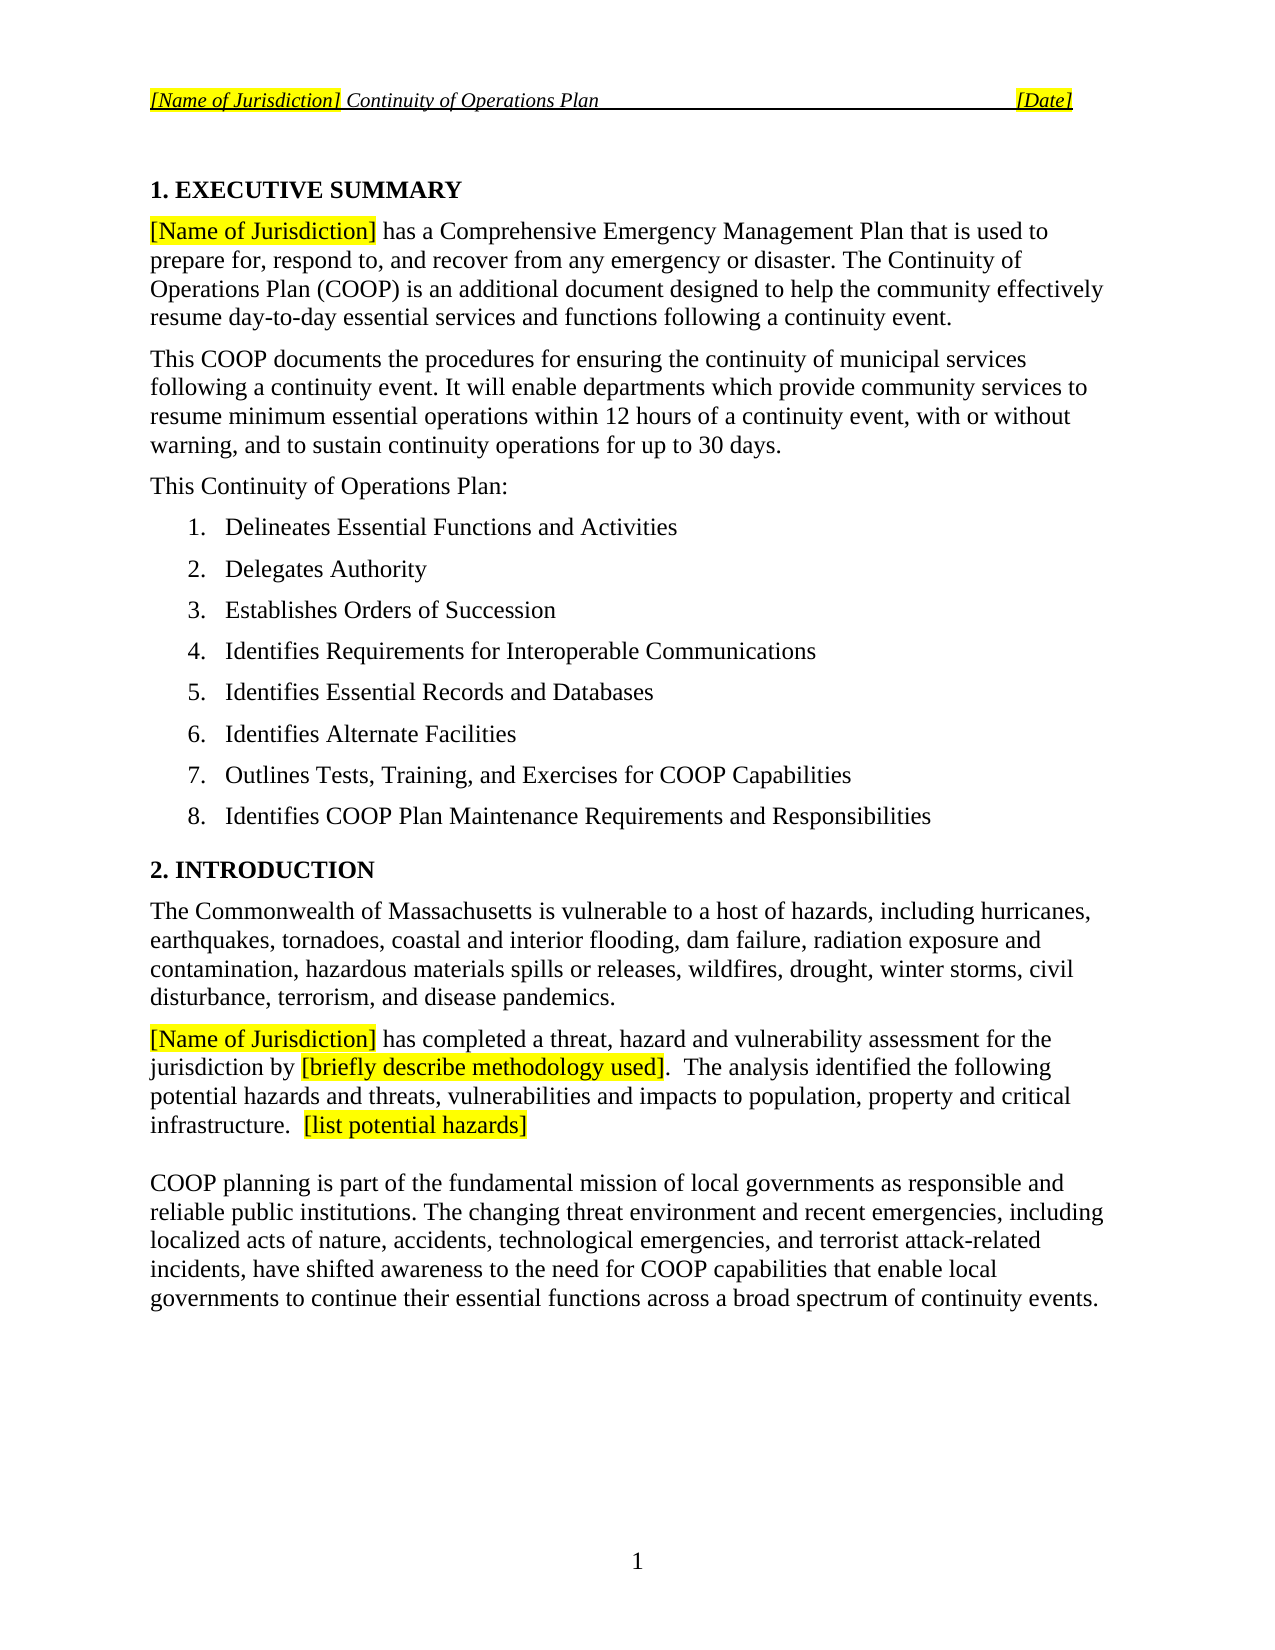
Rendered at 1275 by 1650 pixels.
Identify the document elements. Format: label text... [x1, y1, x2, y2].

list Identifies Alternate Facilities [187, 719, 1125, 747]
list Outlines Tests, Training, and Exercises for COOP Capabilities [187, 760, 1125, 789]
list Delineates Essential Functions and Activities [187, 512, 1125, 541]
text The Commonwealth of Massachusetts is vulnerable to a host of hazards, including hurricanes, earthquakes, tornadoes, coastal and interior flooding, dam failure, radiation exposure and contamination, hazardous materials spills or releases, wildfires, drought, winter storms, civil disturbance, terrorism, and disease pandemics. [150, 896, 1125, 1011]
text [Name of Jurisdiction] has completed a threat, hazard and vulnerability assessment for the jurisdiction by [briefly describe methodology used]. The analysis identified the following potential hazards and threats, vulnerabilities and impacts to population, property and critical infrastructure. [list potential hazards] [150, 1024, 1125, 1139]
list Identifies COOP Plan Maintenance Requirements and Responsibilities [187, 801, 1125, 830]
text This Continuity of Operations Plan: [150, 471, 1125, 500]
list Identifies Requirements for Interoperable Communications [187, 636, 1125, 665]
list Establishes Orders of Succession [187, 595, 1125, 624]
subtitle 1. EXECUTIVE SUMMARY [150, 175, 1125, 204]
list Delegates Authority [187, 554, 1125, 582]
subtitle 2. INTRODUCTION [150, 855, 1125, 884]
text COOP planning is part of the fundamental mission of local governments as responsible and reliable public institutions. The changing threat environment and recent emergencies, including localized acts of nature, accidents, technological emergencies, and terrorist attack-related incidents, have shifted awareness to the need for COOP capabilities that enable local governments to continue their essential functions across a broad spectrum of continuity events. [150, 1168, 1125, 1312]
text [Name of Jurisdiction] has a Comprehensive Emergency Management Plan that is used to prepare for, respond to, and recover from any emergency or disaster. The Continuity of Operations Plan (COOP) is an additional document designed to help the community effectively resume day-to-day essential services and functions following a continuity event. [150, 216, 1125, 331]
text This COOP documents the procedures for ensuring the continuity of municipal services following a continuity event. It will enable departments which provide community services to resume minimum essential operations within 12 hours of a continuity event, with or without warning, and to sustain continuity operations for up to 30 days. [150, 344, 1125, 459]
list Identifies Essential Records and Databases [187, 677, 1125, 706]
